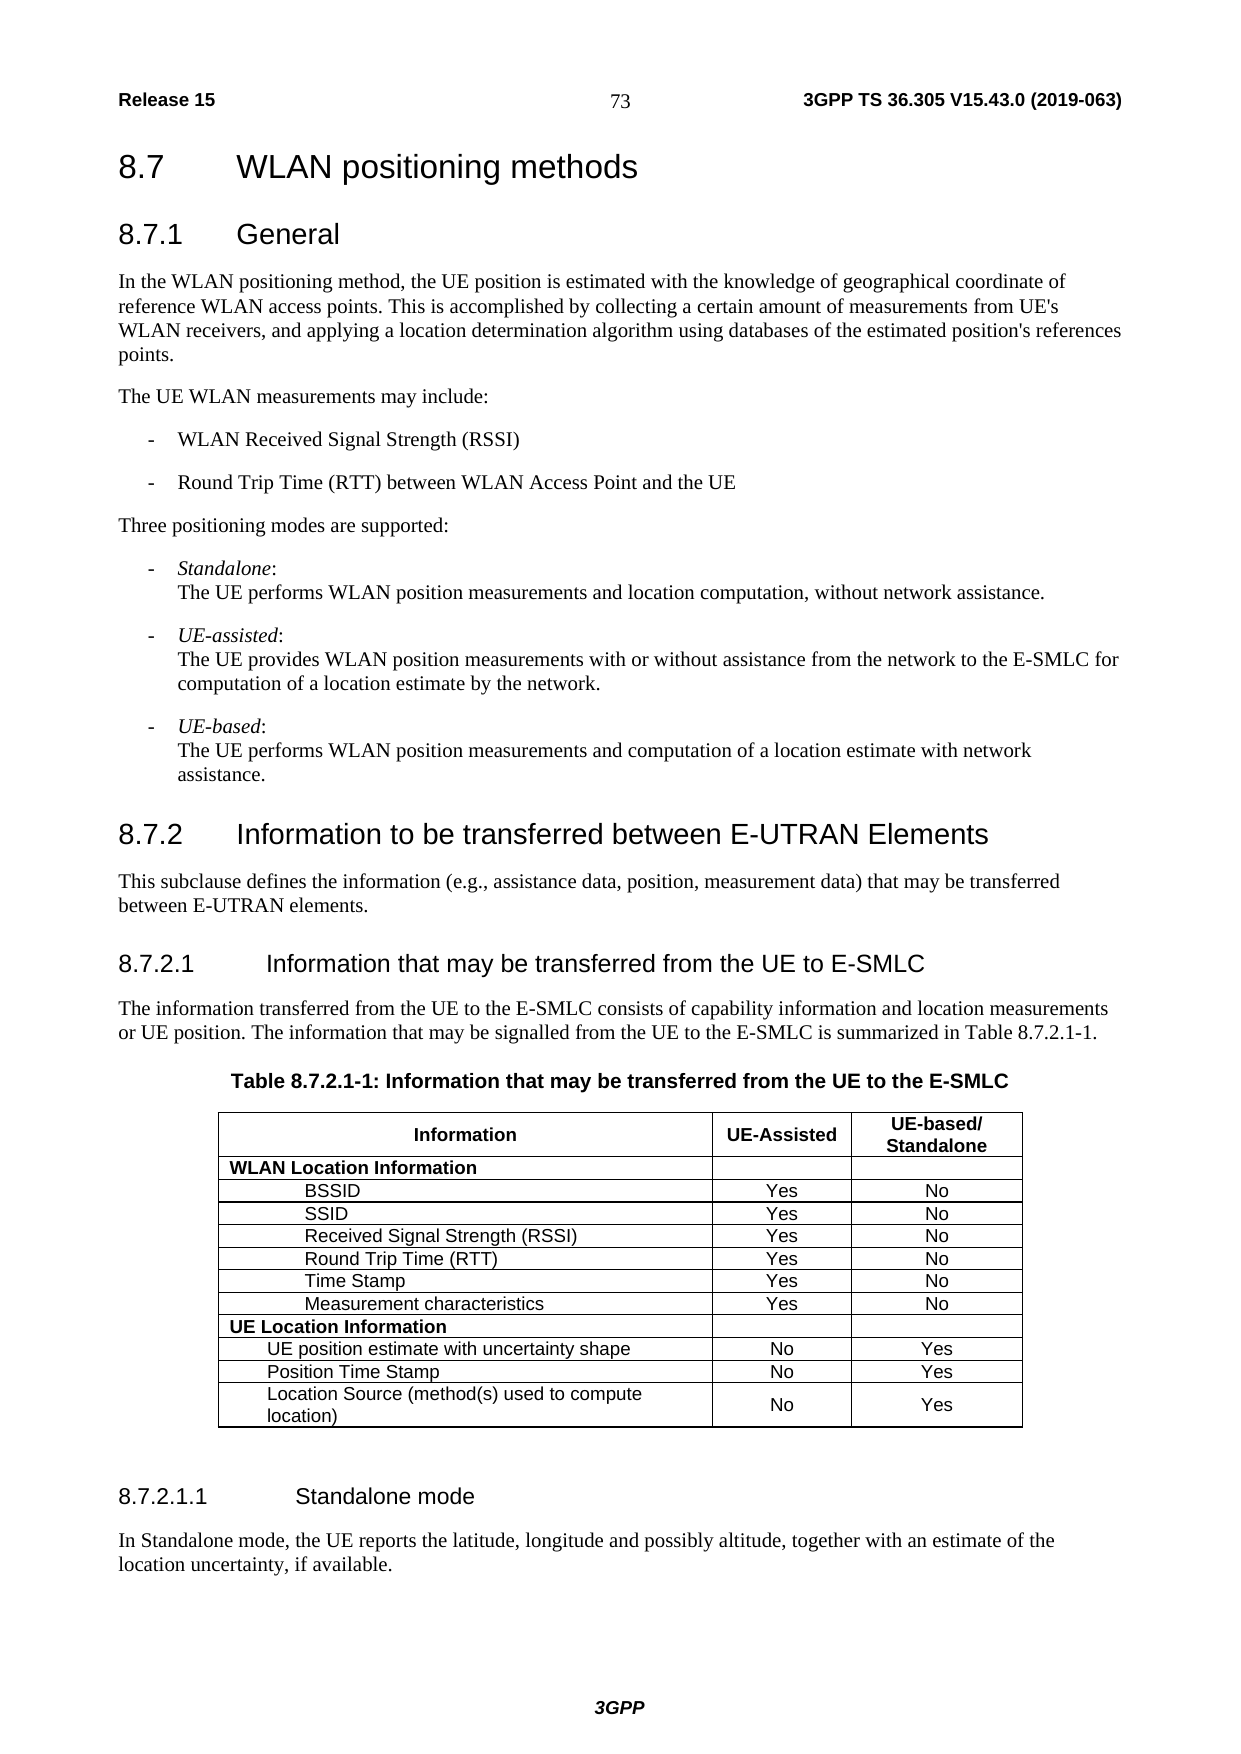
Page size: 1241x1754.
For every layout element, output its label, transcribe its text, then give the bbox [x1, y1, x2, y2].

table_cell Location Source (method(s) used to compute location) [219, 1383, 712, 1426]
table_cell UE Location Information [219, 1315, 712, 1337]
text Three positioning modes are supported: [118, 513, 1122, 537]
subtitle 8.7.2.1.1 Standalone mode [118, 1483, 1122, 1509]
table_cell Yes [713, 1225, 851, 1247]
table_cell Yes [713, 1270, 851, 1292]
table_cell Yes [713, 1203, 851, 1224]
table_cell No [852, 1225, 1022, 1247]
text Table 8.7.2.1-1: Information that may be transferred from the UE to the E-SMLC [118, 1069, 1122, 1093]
table_cell [713, 1157, 851, 1179]
table_cell No [713, 1338, 851, 1359]
text This subclause defines the information (e.g., assistance data, position, measurement data) that may be transferred between E-UTRAN elements. [118, 869, 1122, 917]
text - UE-assisted: The UE provides WLAN position measurements with or without assistance from the network to the E-SMLC for computation of a location estimate by the network. [148, 623, 1122, 695]
table_cell Yes [713, 1248, 851, 1269]
text In the WLAN positioning method, the UE position is estimated with the knowledge of geographical coordinate of reference WLAN access points. This is accomplished by collecting a certain amount of measurements from UE's WLAN receivers, and applying a location determination algorithm using databases of the estimated position's references points. [118, 269, 1122, 366]
subtitle 8.7.2.1 Information that may be transferred from the UE to E-SMLC [118, 949, 1122, 977]
text - Standalone: The UE performs WLAN position measurements and location computation, without network assistance. [148, 556, 1122, 604]
subtitle 8.7.2 Information to be transferred between E-UTRAN Elements [118, 817, 1122, 851]
table_cell [713, 1315, 851, 1337]
table_cell Received Signal Strength (RSSI) [219, 1225, 712, 1247]
table_cell Round Trip Time (RTT) [219, 1248, 712, 1269]
table_cell Position Time Stamp [219, 1361, 712, 1382]
text In Standalone mode, the UE reports the latitude, longitude and possibly altitude, together with an estimate of the location uncertainty, if available. [118, 1528, 1122, 1576]
table_cell BSSID [219, 1180, 712, 1201]
table_cell [852, 1157, 1022, 1179]
text The UE WLAN measurements may include: [118, 384, 1122, 408]
table_cell WLAN Location Information [219, 1157, 712, 1179]
table_cell Yes [713, 1180, 851, 1201]
table_cell Measurement characteristics [219, 1293, 712, 1314]
table_cell No [852, 1248, 1022, 1269]
text - WLAN Received Signal Strength (RSSI) [148, 427, 1122, 451]
table_cell Time Stamp [219, 1270, 712, 1292]
table_cell Yes [852, 1361, 1022, 1382]
table_cell Yes [713, 1293, 851, 1314]
table_cell [852, 1315, 1022, 1337]
table_cell SSID [219, 1203, 712, 1224]
table_header UE-based/ Standalone [852, 1113, 1022, 1156]
subtitle 8.7 WLAN positioning methods [118, 147, 1122, 186]
subtitle 8.7.1 General [118, 217, 1122, 251]
table_cell Yes [852, 1338, 1022, 1359]
table_cell UE position estimate with uncertainty shape [219, 1338, 712, 1359]
table_cell No [852, 1293, 1022, 1314]
text The information transferred from the UE to the E-SMLC consists of capability information and location measurements or UE position. The information that may be signalled from the UE to the E-SMLC is summarized in Table 8.7.2.1-1. [118, 996, 1122, 1044]
text - Round Trip Time (RTT) between WLAN Access Point and the UE [148, 470, 1122, 494]
table_cell No [852, 1270, 1022, 1292]
table_cell No [713, 1361, 851, 1382]
table_cell Yes [852, 1383, 1022, 1426]
table_cell No [852, 1180, 1022, 1201]
table_header Information [219, 1113, 712, 1156]
table_cell No [852, 1203, 1022, 1224]
table_cell No [713, 1383, 851, 1426]
table_header UE-Assisted [713, 1113, 851, 1156]
text - UE-based: The UE performs WLAN position measurements and computation of a location estimate with network assistance. [148, 713, 1122, 786]
